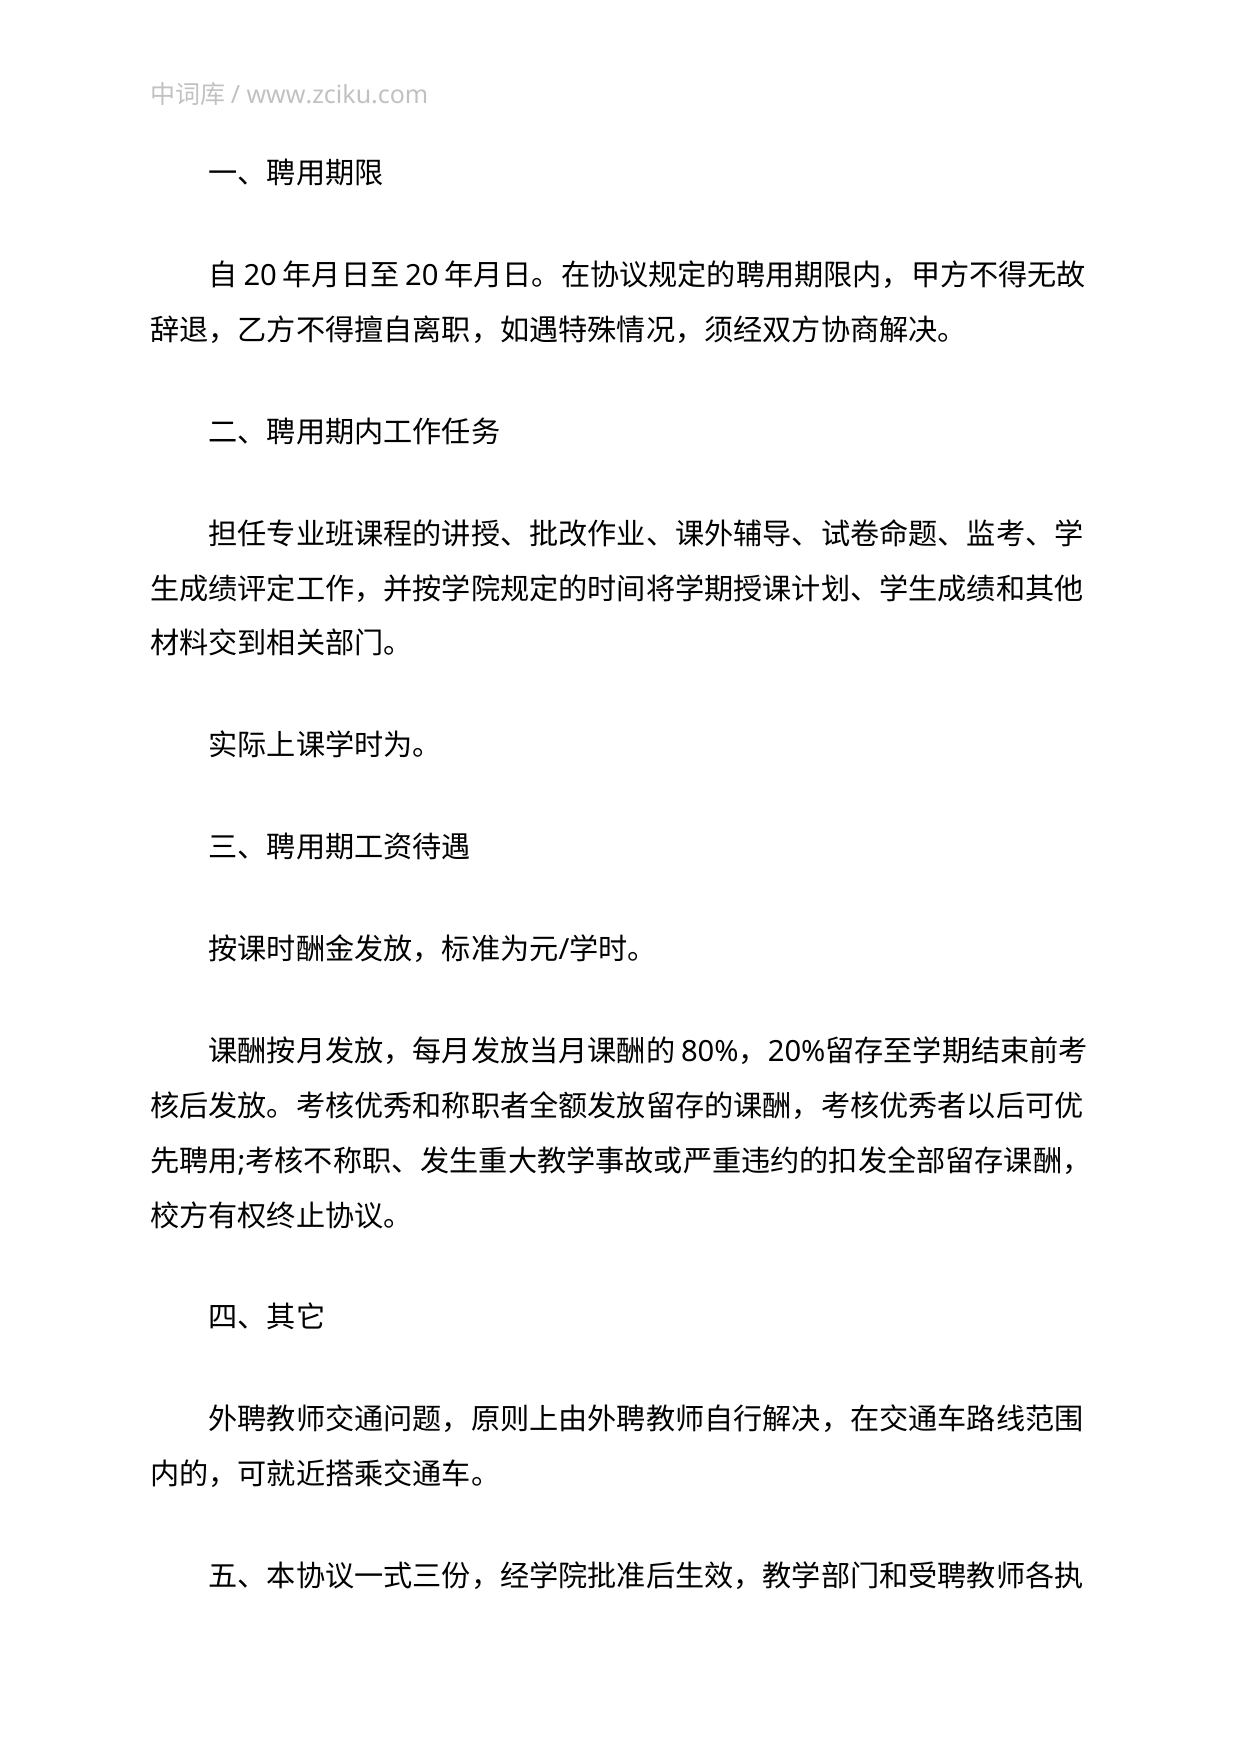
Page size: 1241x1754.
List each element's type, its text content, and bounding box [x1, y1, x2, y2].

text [150, 1552, 1090, 1595]
text 担任专业班课程的讲授、批改作业、课外辅导、试卷命题、监考、学生成绩评定工作，并按学院规定的时间将学期授课计划、学生成绩和其他材料交到相关部门。 [150, 510, 1090, 662]
text 自20年月日至20年月日。在协议规定的聘用期限内，甲方不得无故辞退，乙方不得擅自离职，如遇特殊情况，须经双方协商解决。 [150, 252, 1090, 349]
text 二、聘用期内工作任务 [150, 408, 1090, 451]
text 三、聘用期工资待遇 [150, 824, 1090, 866]
text 课酬按月发放，每月发放当月课酬的80%，20%留存至学期结束前考核后发放。考核优秀和称职者全额发放留存的课酬，考核优秀者以后可优先聘用;考核不称职、发生重大教学事故或严重违约的扣发全部留存课酬，校方有权终止协议。 [150, 1027, 1090, 1234]
text 四、其它 [150, 1294, 1090, 1336]
text 一、聘用期限 [150, 150, 1090, 192]
text 实际上课学时为。 [150, 722, 1090, 764]
text 按课时酬金发放，标准为元/学时。 [150, 925, 1090, 968]
text 外聘教师交通问题，原则上由外聘教师自行解决，在交通车路线范围内的，可就近搭乘交通车。 [150, 1396, 1090, 1493]
